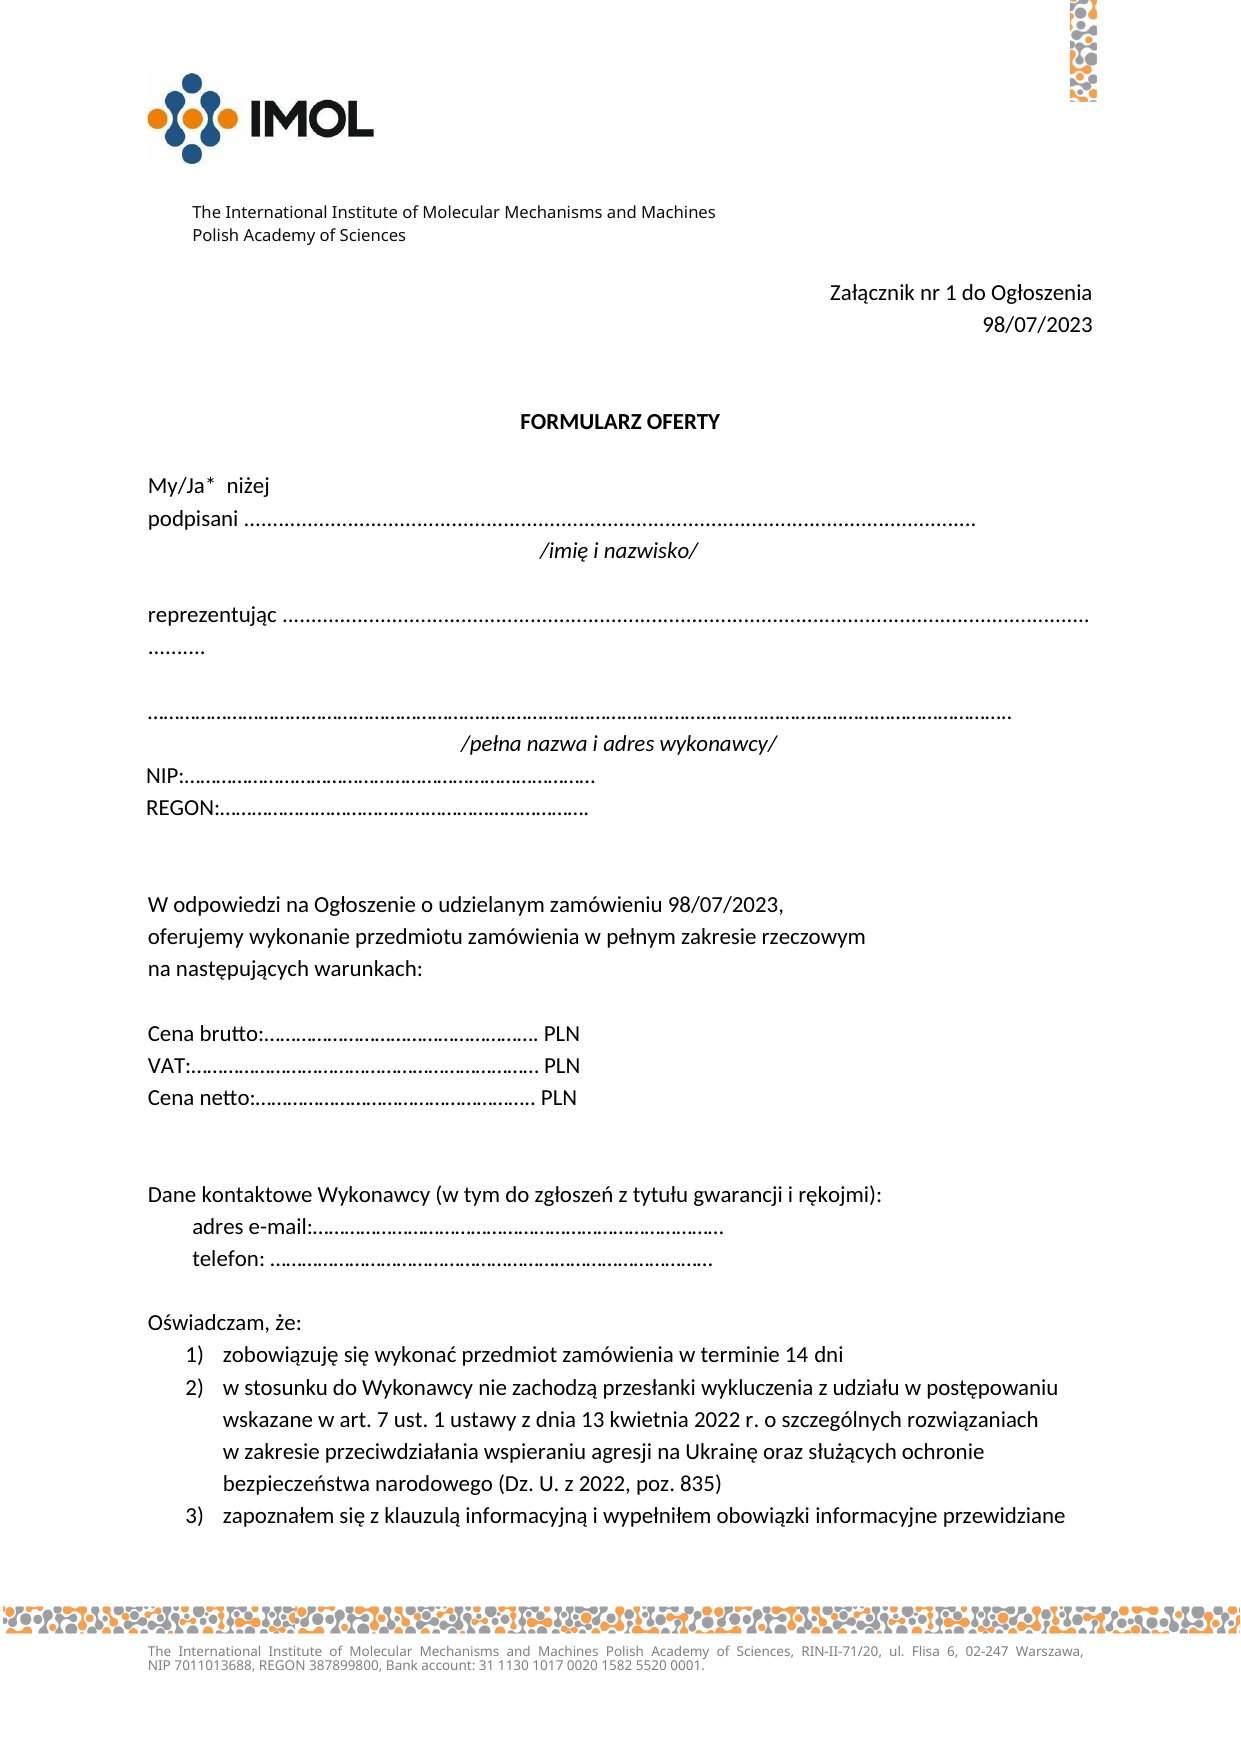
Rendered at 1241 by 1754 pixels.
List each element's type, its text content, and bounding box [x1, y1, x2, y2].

text My/Ja* niżej podpisani ............................................................................................................................... [148, 472, 1093, 532]
text /pełna nazwa i adres wykonawcy/ [148, 729, 1093, 757]
list w stosunku do Wykonawcy nie zachodzą przesłanki wykluczenia z udziału w postępowaniu wskazane w art. 7 ust. 1 ustawy z dnia 13 kwietnia 2022 r. o szczególnych rozwiązaniach w zakresie przeciwdziałania wspieraniu agresji na Ukrainę oraz służących ochronie bezpieczeństwa narodowego (Dz. U. z 2022, poz. 835) [185, 1373, 1093, 1497]
text Dane kontaktowe Wykonawcy (w tym do zgłoszeń z tytułu gwarancji i rękojmi): [148, 1180, 1093, 1208]
text Cena netto:…………………………………………….. PLN [148, 1083, 1093, 1111]
text VAT:………………………………………………………… PLN [148, 1051, 1093, 1079]
text 98/07/2023 [148, 311, 1093, 339]
text ……………………………………………………………………………………………………………………………………………….. [148, 697, 1093, 725]
picture [3, 1605, 1240, 1634]
text /imię i nazwisko/ [148, 536, 1093, 564]
text REGON:……………………………………………………………. [146, 793, 1093, 821]
picture [1070, 0, 1097, 101]
text na następujących warunkach: [148, 954, 1093, 982]
text adres e-mail:…………………………………………………………………… [192, 1212, 1093, 1240]
text FORMULARZ OFERTY [148, 407, 1093, 435]
text NIP:…………………………………………………………………… [146, 761, 1093, 789]
text W odpowiedzi na Ogłoszenie o udzielanym zamówieniu 98/07/2023, [148, 890, 1093, 918]
picture [147, 73, 374, 164]
text reprezentując ...................................................................................................................................................... [148, 600, 1093, 661]
text Cena brutto:……………………………………………. PLN [148, 1019, 1093, 1047]
text telefon: ………………………………………………………………………… [192, 1244, 1093, 1272]
text oferujemy wykonanie przedmiotu zamówienia w pełnym zakresie rzeczowym [148, 922, 1093, 950]
text Załącznik nr 1 do Ogłoszenia [148, 278, 1093, 306]
text Oświadczam, że: [148, 1308, 1093, 1336]
list zobowiązuję się wykonać przedmiot zamówienia w terminie 14 dni [185, 1341, 1093, 1369]
